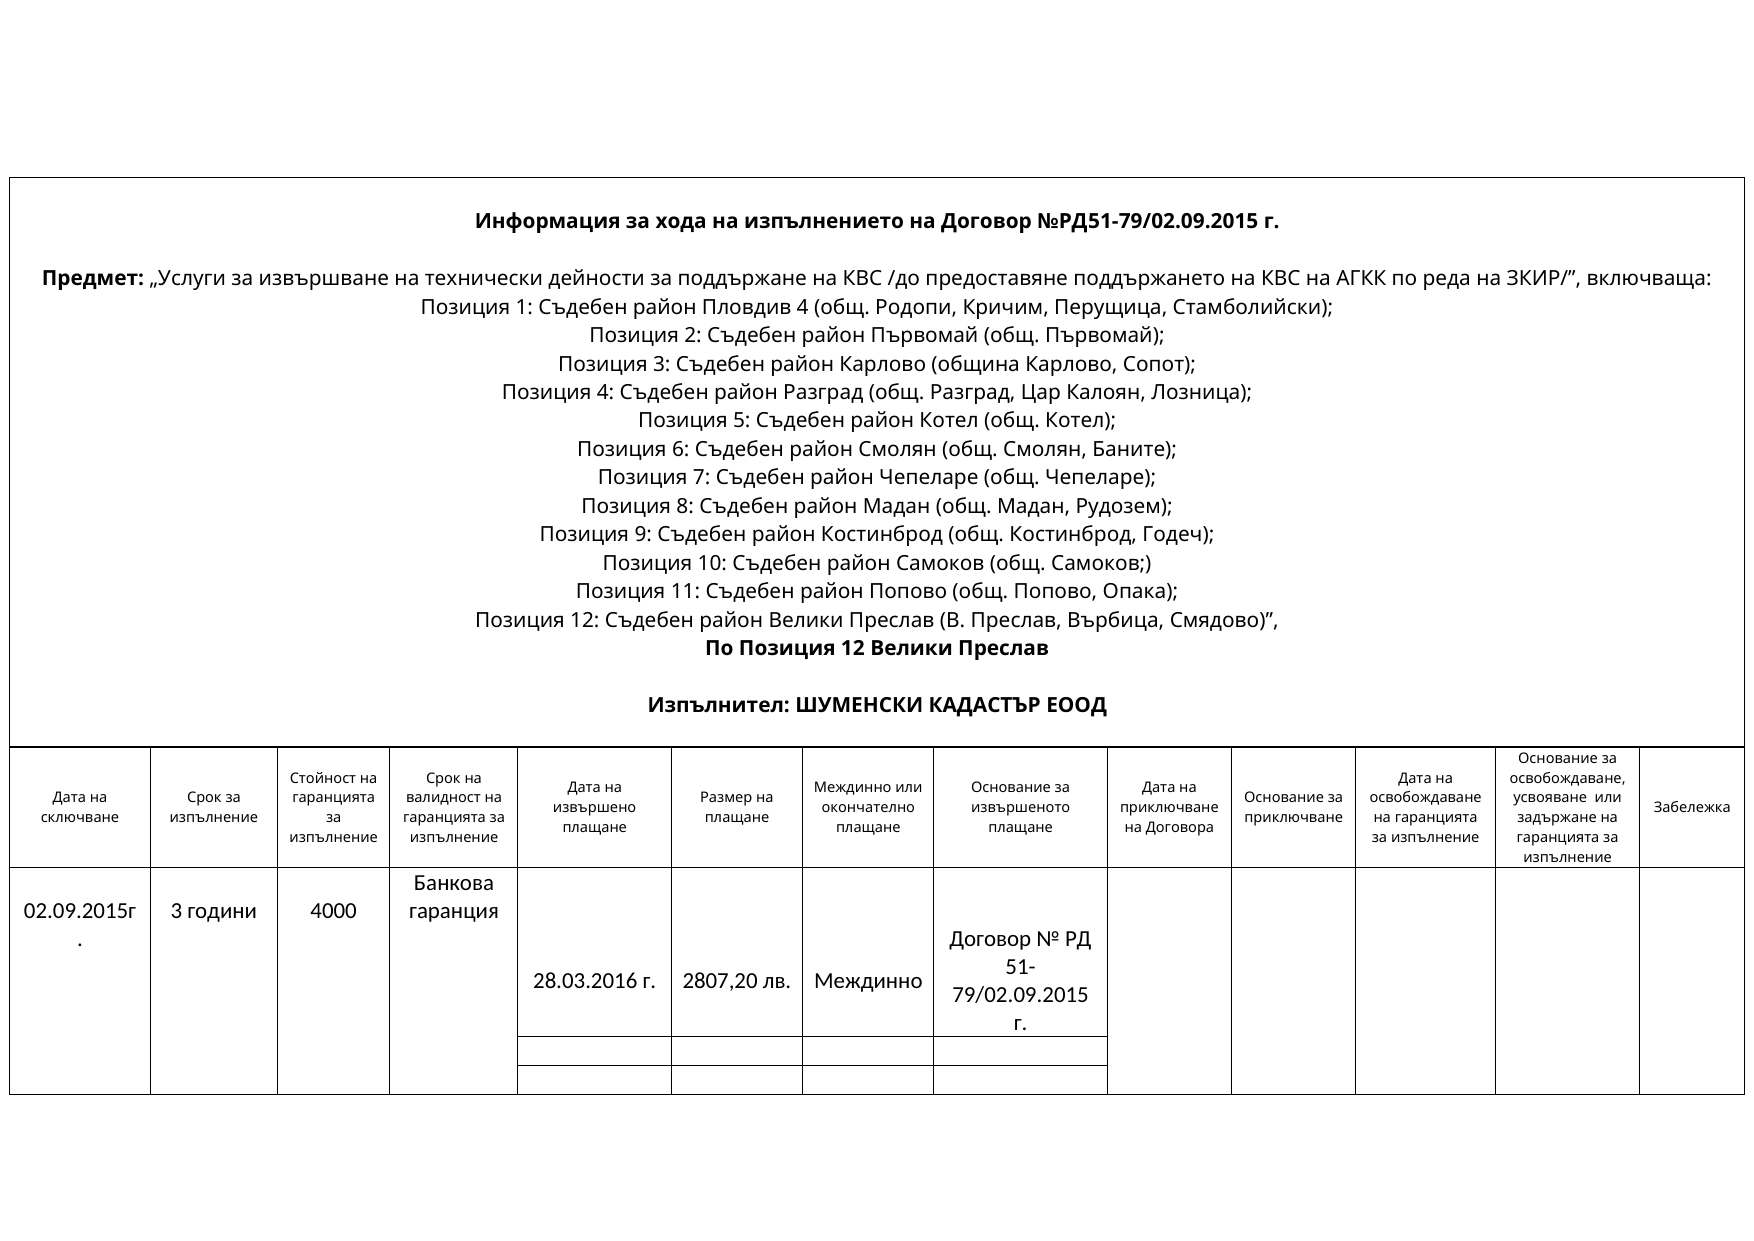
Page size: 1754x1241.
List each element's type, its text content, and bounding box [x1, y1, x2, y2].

table_cell 4000 [278, 868, 389, 1094]
table_cell Основание за извършеното плащане [934, 748, 1107, 867]
table_cell [803, 1037, 933, 1065]
table_cell Основание за освобождаване, усвояване или задържане на гаранцията за изпълнение [1496, 748, 1639, 867]
table_cell [803, 1066, 933, 1094]
table_cell [1640, 868, 1744, 1094]
table_cell [1108, 868, 1231, 1094]
table_cell [518, 1037, 671, 1065]
table_cell Стойност на гаранцията за изпълнение [278, 748, 389, 867]
table_cell Дата на сключване [10, 748, 150, 867]
table_cell Срок за изпълнение [151, 748, 277, 867]
table_cell [934, 1066, 1107, 1094]
table_cell Банкова гаранция [390, 868, 517, 1094]
table_cell Дата на освобождаване на гаранцията за изпълнение [1356, 748, 1495, 867]
table_cell Срок на валидност на гаранцията за изпълнение [390, 748, 517, 867]
table_cell [934, 1037, 1107, 1065]
table_cell Размер на плащане [672, 748, 802, 867]
table_cell Междинно или окончателно плащане [803, 748, 933, 867]
table_cell Междинно [803, 868, 933, 1036]
table_cell Основание за приключване [1232, 748, 1355, 867]
table_header Информация за хода на изпълнението на Договор №РД51-79/02.09.2015 г. Предмет: „Услуги за извършване на технически дейности за поддържане на КВС /до предоставяне поддържането на КВС на АГКК по реда на ЗКИР/”, включваща: Позиция 1: Съдебен район Пловдив 4 (общ. Родопи, Кричим, Перущица, Стамболийски); Позиция 2: Съдебен район Първомай (общ. Първомай); Позиция 3: Съдебен район Карлово (община Карлово, Сопот); Позиция 4: Съдебен район Разград (общ. Разград, Цар Калоян, Лозница); Позиция 5: Съдебен район Котел (общ. Котел); Позиция 6: Съдебен район Смолян (общ. Смолян, Баните); Позиция 7: Съдебен район Чепеларе (общ. Чепеларе); Позиция 8: Съдебен район Мадан (общ. Мадан, Рудозем); Позиция 9: Съдебен район Костинброд (общ. Костинброд, Годеч); Позиция 10: Съдебен район Самоков (общ. Самоков;) Позиция 11: Съдебен район Попово (общ. Попово, Опака); Позиция 12: Съдебен район Велики Преслав (В. Преслав, Върбица, Смядово)”, По Позиция 12 Велики Преслав Изпълнител: ШУМЕНСКИ КАДАСТЪР ЕООД [10, 178, 1744, 746]
table_cell [672, 1037, 802, 1065]
table_cell 28.03.2016 г. [518, 868, 671, 1036]
table_cell [672, 1066, 802, 1094]
table_cell [1356, 868, 1495, 1094]
table_cell 2807,20 лв. [672, 868, 802, 1036]
table_cell [1232, 868, 1355, 1094]
table_cell Договор № РД 51-79/02.09.2015 г. [934, 868, 1107, 1036]
table_cell [518, 1066, 671, 1094]
table_cell Дата на приключване на Договора [1108, 748, 1231, 867]
table_cell 3 години [151, 868, 277, 1094]
table_cell 02.09.2015г. [10, 868, 150, 1094]
table_cell [1496, 868, 1639, 1094]
table_cell Забележка [1640, 748, 1744, 867]
table_cell Дата на извършено плащане [518, 748, 671, 867]
